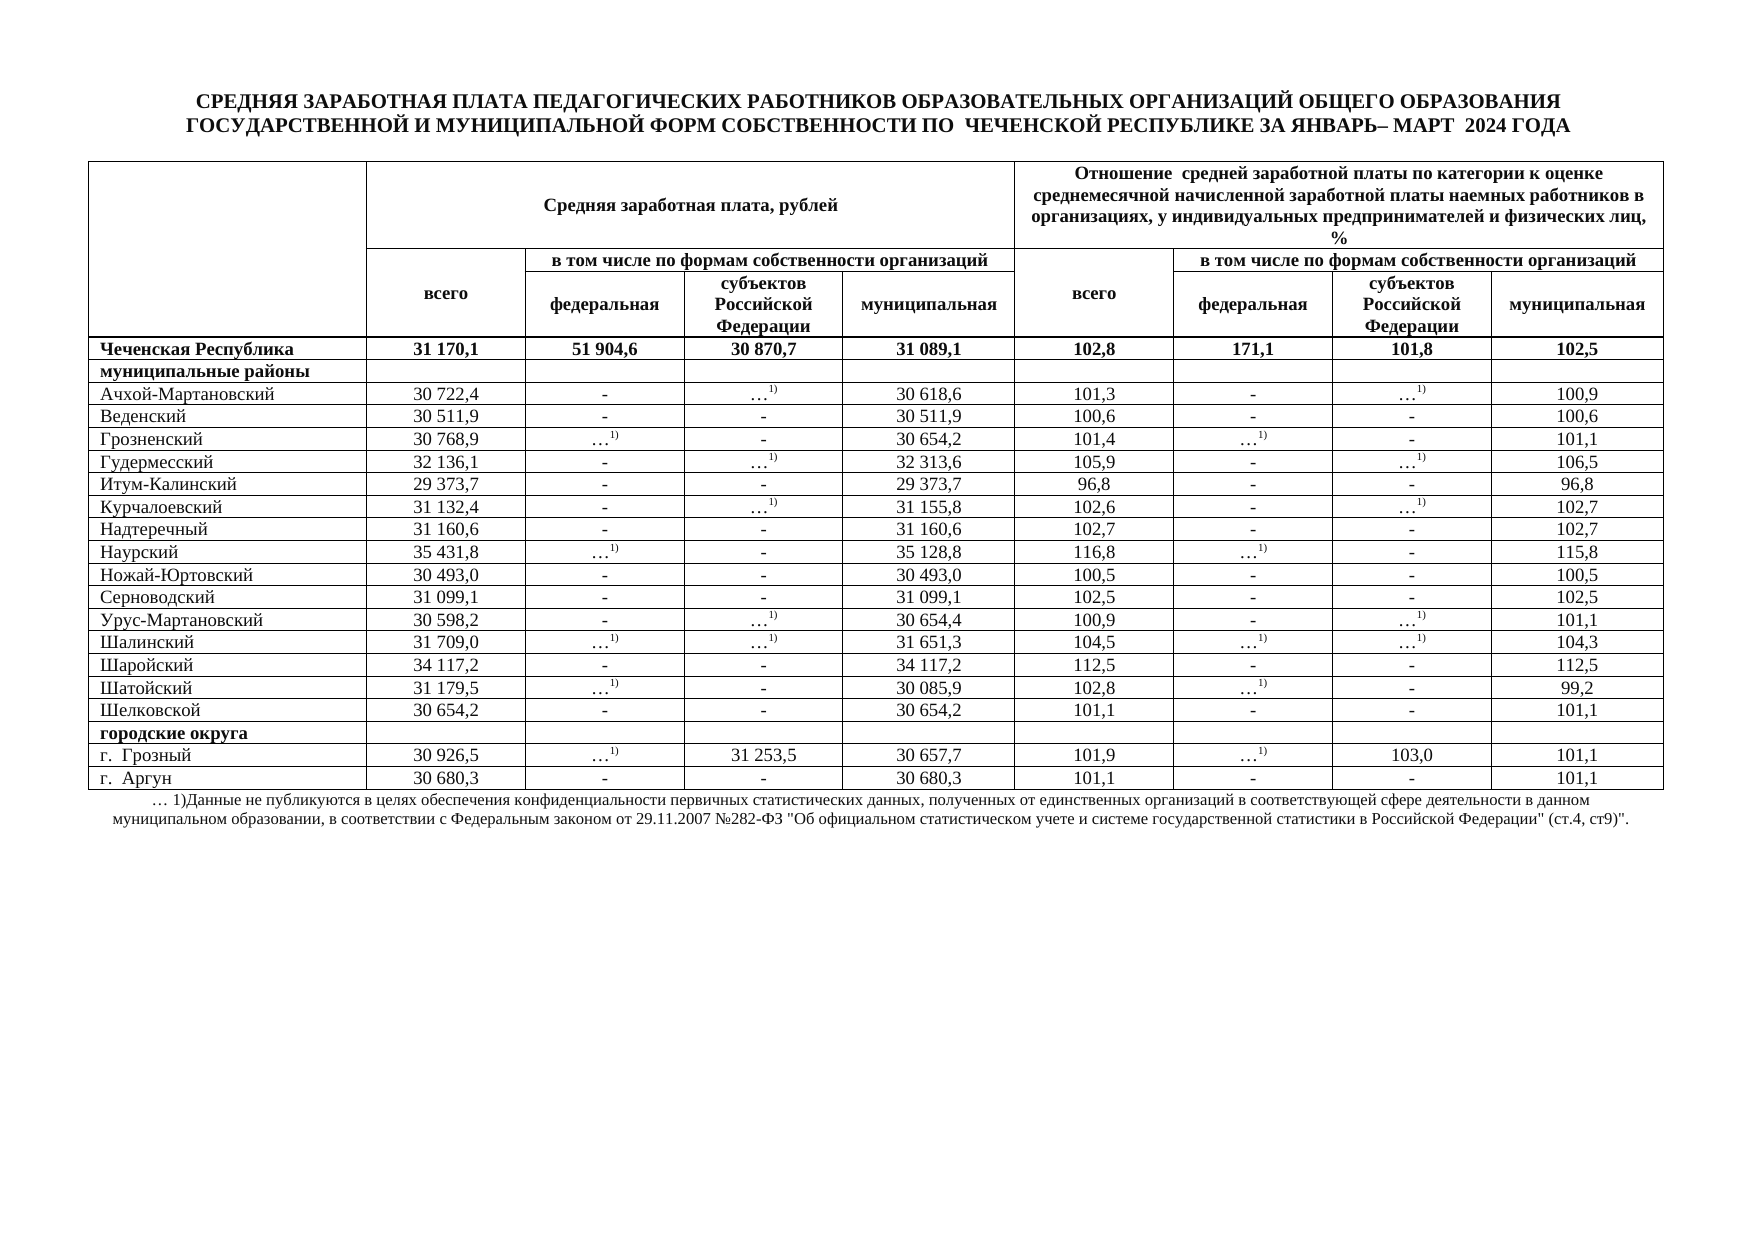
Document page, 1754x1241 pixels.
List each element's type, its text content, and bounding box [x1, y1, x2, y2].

table_cell - [526, 564, 684, 585]
table_cell Шелковской [89, 699, 366, 721]
table_cell - [685, 428, 842, 449]
table_cell 99,2 [1492, 677, 1663, 698]
table_cell - [526, 518, 684, 540]
table_cell - [526, 654, 684, 676]
table_cell [1492, 360, 1663, 382]
table_cell 30 511,9 [367, 405, 525, 427]
table_cell Шаройский [89, 654, 366, 676]
table_cell Гудермесский [89, 451, 366, 472]
table_cell 112,5 [1015, 654, 1173, 676]
table_cell 102,5 [1492, 586, 1663, 608]
table_cell [1015, 360, 1173, 382]
table_cell городские округа [89, 722, 366, 743]
table_cell 116,8 [1015, 541, 1173, 562]
table_cell 30 654,2 [367, 699, 525, 721]
table_cell 102,8 [1015, 338, 1173, 359]
table_cell [526, 360, 684, 382]
table_cell 31 099,1 [367, 586, 525, 608]
table_cell - [526, 451, 684, 472]
table_cell …1) [1333, 609, 1491, 630]
table_cell …1) [1333, 383, 1491, 404]
table_cell 31 160,6 [367, 518, 525, 540]
table_cell 31 132,4 [367, 496, 525, 517]
table_cell - [526, 586, 684, 608]
table_cell 35 431,8 [367, 541, 525, 562]
table_cell [1333, 722, 1491, 743]
table_cell - [1174, 518, 1332, 540]
table_cell - [1333, 518, 1491, 540]
table_cell Грозненский [89, 428, 366, 449]
table_cell 101,4 [1015, 428, 1173, 449]
table_cell 30 657,7 [843, 744, 1014, 766]
table_cell …1) [685, 609, 842, 630]
table_cell - [526, 767, 684, 788]
table_cell …1) [1174, 677, 1332, 698]
table_cell [843, 360, 1014, 382]
table_cell Наурский [89, 541, 366, 562]
table_cell 115,8 [1492, 541, 1663, 562]
table_cell 171,1 [1174, 338, 1332, 359]
table_cell - [526, 699, 684, 721]
table_cell г. Грозный [89, 744, 366, 766]
text … 1)Данные не публикуются в целях обеспечения конфиденциальности первичных статистических данных, полученных от единственных организаций в соответствующей сфере деятельности в данном муниципальном образовании, в соответствии с Федеральным законом от 29.11.2007 №282-ФЗ "Об официальном статистическом учете и системе государственной статистики в Российской Федерации" (ст.4, ст9)". [74, 789, 1668, 828]
table_cell муниципальные районы [89, 360, 366, 382]
table_header Средняя заработная плата, рублей [367, 162, 1014, 248]
table_cell 30 722,4 [367, 383, 525, 404]
table_cell 30 680,3 [367, 767, 525, 788]
table_cell - [1333, 677, 1491, 698]
table_cell 30 926,5 [367, 744, 525, 766]
table_cell 102,5 [1492, 338, 1663, 359]
table_cell …1) [1333, 496, 1491, 517]
table_cell 101,1 [1015, 699, 1173, 721]
table_cell - [1174, 473, 1332, 495]
table_cell - [1333, 699, 1491, 721]
table_cell 31 253,5 [685, 744, 842, 766]
table_cell - [685, 699, 842, 721]
table_cell - [1333, 586, 1491, 608]
table_cell …1) [685, 451, 842, 472]
table_cell 103,0 [1333, 744, 1491, 766]
table_cell 30 680,3 [843, 767, 1014, 788]
table_cell 102,5 [1015, 586, 1173, 608]
table_cell 101,3 [1015, 383, 1173, 404]
table_cell - [1333, 428, 1491, 449]
table_cell 32 136,1 [367, 451, 525, 472]
table_cell 31 155,8 [843, 496, 1014, 517]
table_cell 100,6 [1492, 405, 1663, 427]
table_cell Веденский [89, 405, 366, 427]
table_cell - [526, 609, 684, 630]
table_cell 30 768,9 [367, 428, 525, 449]
table_cell - [685, 405, 842, 427]
table_cell Чеченская Республика [89, 338, 366, 359]
table_cell [1015, 722, 1173, 743]
table_cell …1) [526, 677, 684, 698]
table_cell 30 870,7 [685, 338, 842, 359]
table_cell …1) [1333, 451, 1491, 472]
table_cell 101,9 [1015, 744, 1173, 766]
table_cell федеральная [1174, 272, 1332, 336]
table_cell - [1174, 767, 1332, 788]
table_cell 31 170,1 [367, 338, 525, 359]
table_cell - [1333, 405, 1491, 427]
table_cell субъектов Российской Федерации [1333, 272, 1491, 336]
table_cell 30 493,0 [367, 564, 525, 585]
table_cell муниципальная [1492, 272, 1663, 336]
table_cell 102,7 [1492, 496, 1663, 517]
table_cell в том числе по формам собственности организаций [526, 249, 1014, 271]
table_cell 106,5 [1492, 451, 1663, 472]
table_cell 30 493,0 [843, 564, 1014, 585]
table_cell - [526, 405, 684, 427]
table_cell [1333, 360, 1491, 382]
table_cell 30 511,9 [843, 405, 1014, 427]
table_cell - [526, 496, 684, 517]
table_cell 101,1 [1492, 767, 1663, 788]
table_cell 31 160,6 [843, 518, 1014, 540]
table_cell - [685, 518, 842, 540]
table_cell 102,7 [1492, 518, 1663, 540]
table_cell [1174, 360, 1332, 382]
table_cell - [1333, 767, 1491, 788]
table_cell [367, 360, 525, 382]
table_cell - [1333, 473, 1491, 495]
table_cell 100,6 [1015, 405, 1173, 427]
table_cell - [685, 473, 842, 495]
table_cell Урус-Мартановский [89, 609, 366, 630]
table_cell …1) [1174, 631, 1332, 653]
table_cell 96,8 [1492, 473, 1663, 495]
table_cell 102,7 [1015, 518, 1173, 540]
table_cell [367, 722, 525, 743]
table_cell Надтеречный [89, 518, 366, 540]
table_cell …1) [1174, 744, 1332, 766]
table_cell 30 654,4 [843, 609, 1014, 630]
table_header Отношение средней заработной платы по категории к оценке среднемесячной начисленной заработной платы наемных работников в организациях, у индивидуальных предпринимателей и физических лиц, % [1015, 162, 1663, 248]
table_cell - [1174, 451, 1332, 472]
table_cell 100,9 [1492, 383, 1663, 404]
table_cell 29 373,7 [367, 473, 525, 495]
table_cell 100,5 [1492, 564, 1663, 585]
table_cell …1) [1333, 631, 1491, 653]
table_cell 30 085,9 [843, 677, 1014, 698]
table_cell [685, 722, 842, 743]
table_cell - [685, 541, 842, 562]
table_cell …1) [526, 541, 684, 562]
table_cell субъектов Российской Федерации [685, 272, 842, 336]
table_cell 30 654,2 [843, 699, 1014, 721]
table_cell 32 313,6 [843, 451, 1014, 472]
table_cell [1492, 722, 1663, 743]
table_cell Шатойский [89, 677, 366, 698]
table_cell 102,8 [1015, 677, 1173, 698]
table_cell - [1333, 564, 1491, 585]
table_cell [843, 722, 1014, 743]
table_cell Ачхой-Мартановский [89, 383, 366, 404]
table_cell - [1174, 699, 1332, 721]
table_cell 101,1 [1492, 699, 1663, 721]
table_cell [1174, 722, 1332, 743]
table_cell Шалинский [89, 631, 366, 653]
table_cell 31 089,1 [843, 338, 1014, 359]
table_cell 101,1 [1492, 744, 1663, 766]
table_cell 102,6 [1015, 496, 1173, 517]
table_cell 112,5 [1492, 654, 1663, 676]
table_cell всего [1015, 249, 1173, 336]
table_cell 30 598,2 [367, 609, 525, 630]
table_cell 101,1 [1492, 428, 1663, 449]
table_cell 104,5 [1015, 631, 1173, 653]
table_cell Курчалоевский [89, 496, 366, 517]
table_cell Серноводский [89, 586, 366, 608]
table_cell 31 179,5 [367, 677, 525, 698]
table_cell 34 117,2 [843, 654, 1014, 676]
table_cell всего [367, 249, 525, 336]
table_cell г. Аргун [89, 767, 366, 788]
table_cell 100,9 [1015, 609, 1173, 630]
table_cell Ножай-Юртовский [89, 564, 366, 585]
table_cell - [1333, 541, 1491, 562]
table_cell - [685, 677, 842, 698]
table_cell …1) [685, 631, 842, 653]
table_cell [685, 360, 842, 382]
table_cell 30 618,6 [843, 383, 1014, 404]
table_cell - [1174, 586, 1332, 608]
table_cell - [685, 586, 842, 608]
table_cell 31 651,3 [843, 631, 1014, 653]
table_cell …1) [685, 383, 842, 404]
table_header [89, 162, 366, 336]
table_cell 30 654,2 [843, 428, 1014, 449]
text СРЕДНЯЯ ЗАРАБОТНАЯ ПЛАТА ПЕДАГОГИЧЕСКИХ РАБОТНИКОВ ОБРАЗОВАТЕЛЬНЫХ ОРГАНИЗАЦИЙ ОБЩЕГО ОБРАЗОВАНИЯ ГОСУДАРСТВЕННОЙ И МУНИЦИПАЛЬНОЙ ФОРМ СОБСТВЕННОСТИ ПО ЧЕЧЕНСКОЙ РЕСПУБЛИКЕ ЗА ЯНВАРЬ– МАРТ 2024 ГОДА [103, 89, 1654, 137]
table_cell муниципальная [843, 272, 1014, 336]
table_cell - [1174, 496, 1332, 517]
table_cell - [685, 654, 842, 676]
table_cell 31 709,0 [367, 631, 525, 653]
table_cell - [1174, 609, 1332, 630]
table_cell [526, 722, 684, 743]
table_cell 35 128,8 [843, 541, 1014, 562]
table_cell …1) [526, 744, 684, 766]
table_cell 96,8 [1015, 473, 1173, 495]
table_cell 51 904,6 [526, 338, 684, 359]
table_cell 101,1 [1015, 767, 1173, 788]
table_cell - [685, 564, 842, 585]
table_cell в том числе по формам собственности организаций [1174, 249, 1663, 271]
table_cell Итум-Калинский [89, 473, 366, 495]
table_cell 34 117,2 [367, 654, 525, 676]
table_cell 104,3 [1492, 631, 1663, 653]
table_cell 29 373,7 [843, 473, 1014, 495]
table_cell 101,8 [1333, 338, 1491, 359]
table_cell - [685, 767, 842, 788]
table_cell …1) [685, 496, 842, 517]
table_cell 100,5 [1015, 564, 1173, 585]
table_cell - [1174, 564, 1332, 585]
table_cell 105,9 [1015, 451, 1173, 472]
table_cell - [1174, 383, 1332, 404]
table_cell - [1174, 654, 1332, 676]
table_cell - [526, 383, 684, 404]
table_cell …1) [1174, 428, 1332, 449]
table_cell …1) [1174, 541, 1332, 562]
table_cell - [1174, 405, 1332, 427]
table_cell 31 099,1 [843, 586, 1014, 608]
table_cell федеральная [526, 272, 684, 336]
table_cell 101,1 [1492, 609, 1663, 630]
table_cell - [526, 473, 684, 495]
table_cell - [1333, 654, 1491, 676]
table_cell …1) [526, 631, 684, 653]
table_cell …1) [526, 428, 684, 449]
